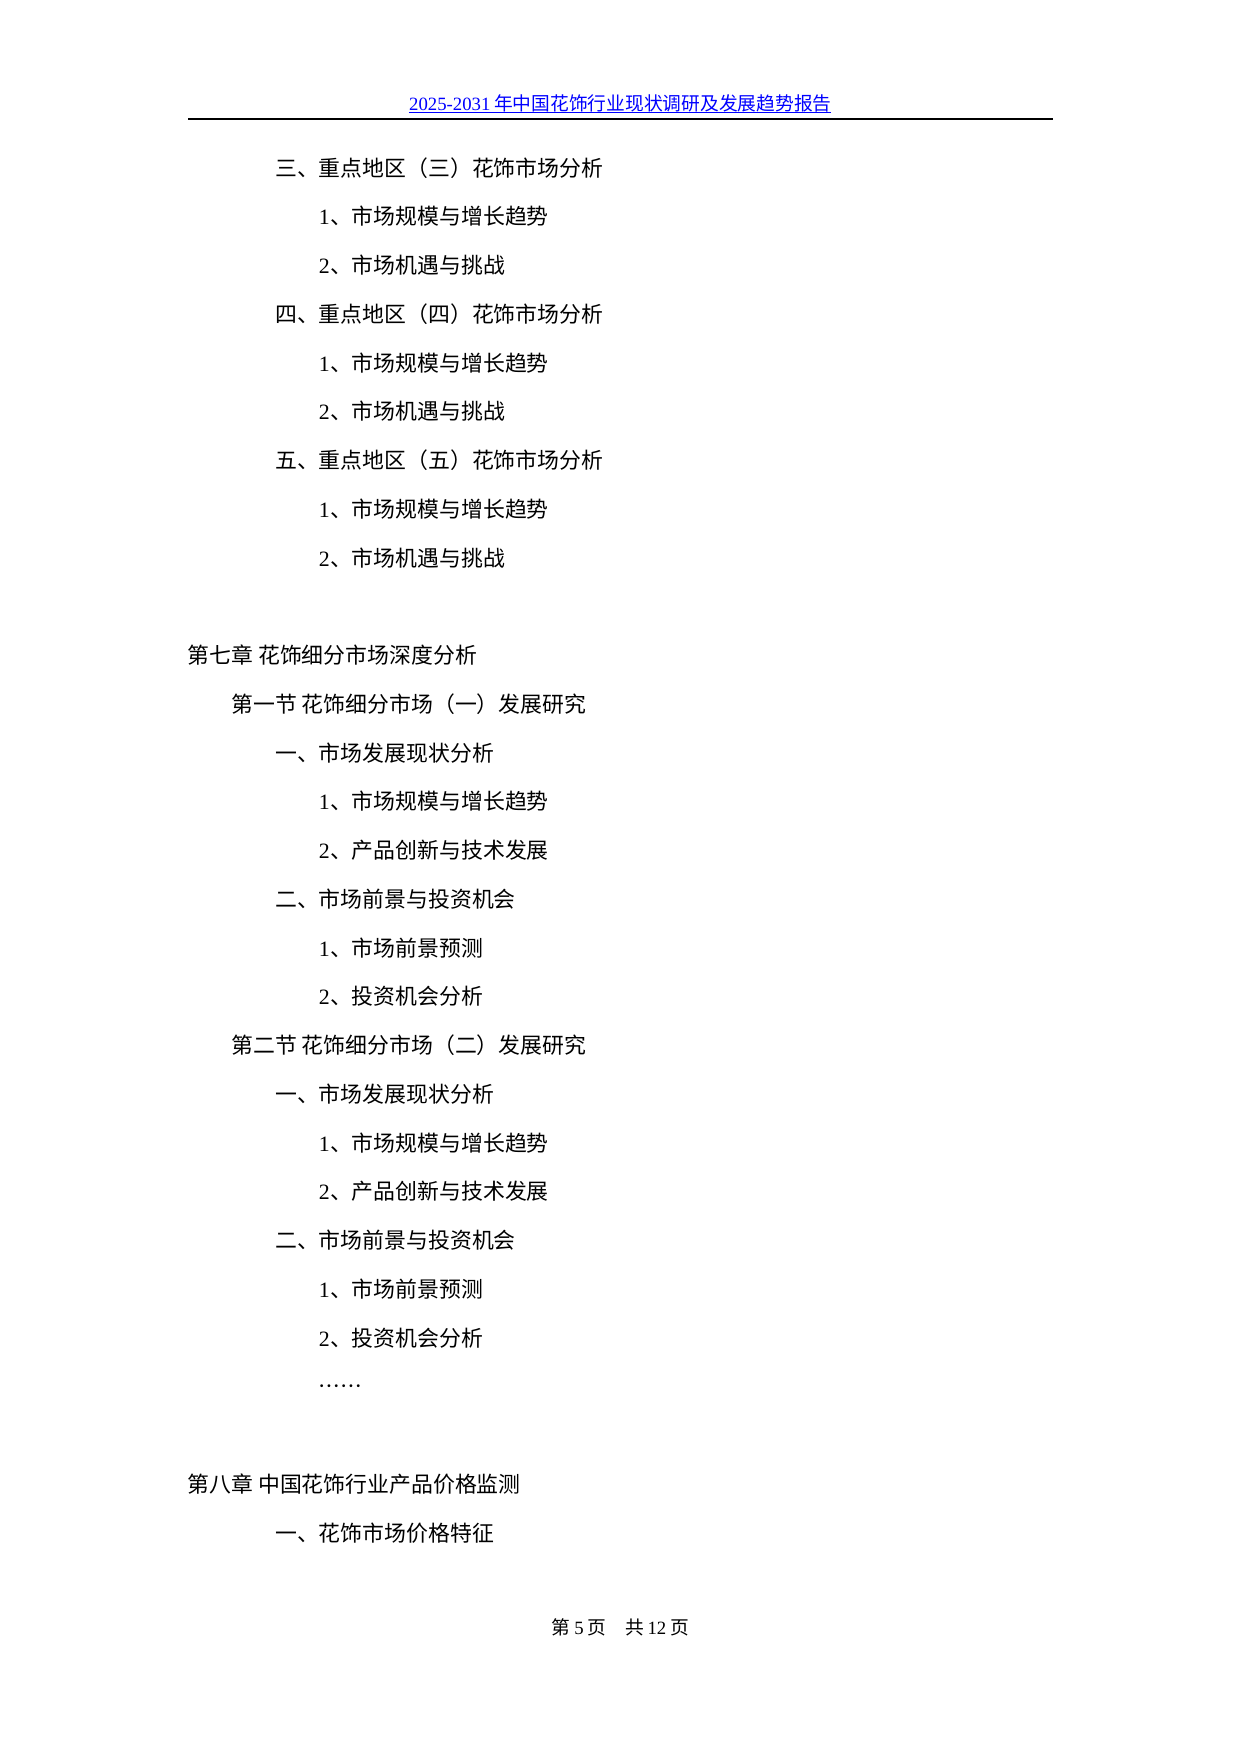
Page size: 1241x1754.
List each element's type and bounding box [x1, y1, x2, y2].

text [187, 150, 1053, 1548]
